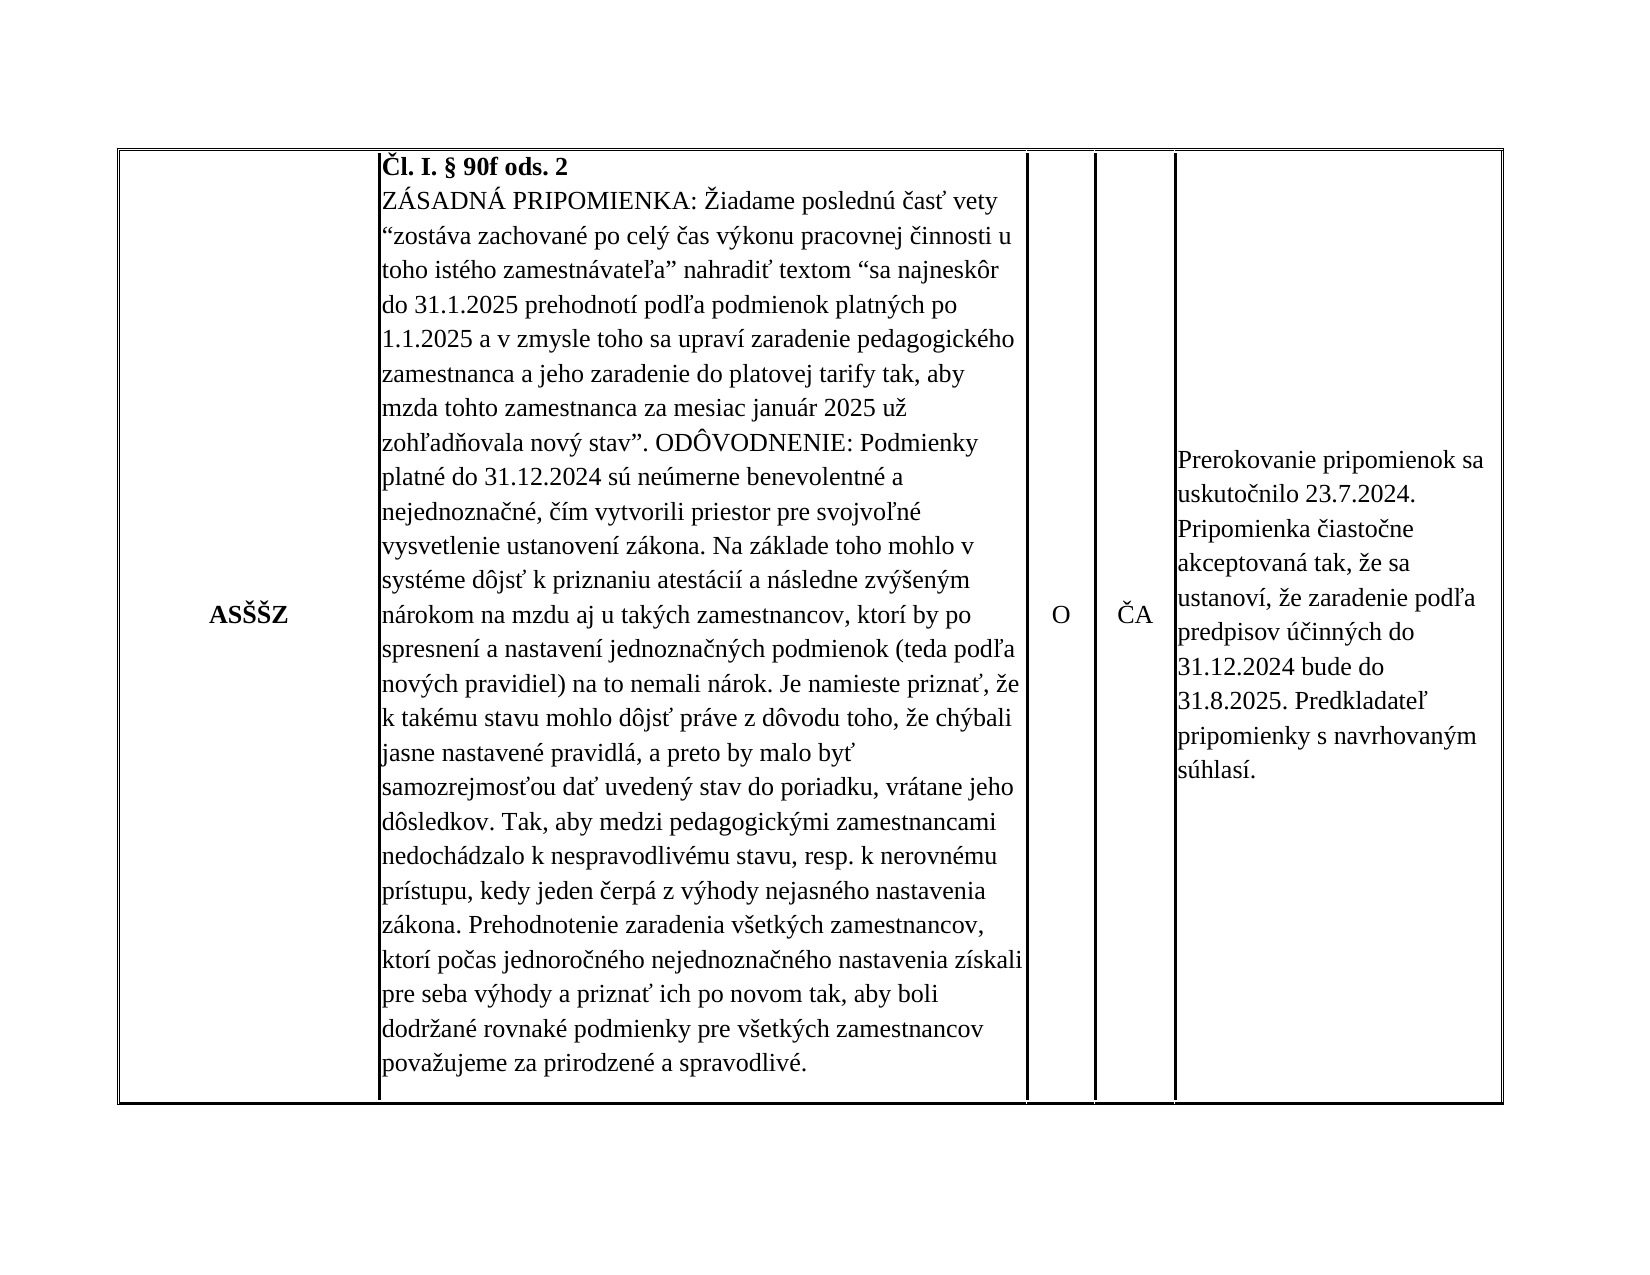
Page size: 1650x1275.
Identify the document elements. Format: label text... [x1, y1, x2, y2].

table_cell ASŠŠZ [120, 151, 379, 1102]
table_cell O [1027, 149, 1095, 1102]
table_cell Prerokovanie pripomienok sa uskutočnilo 23.7.2024. Pripomienka čiastočne akceptovaná tak, že sa ustanoví, že zaradenie podľa predpisov účinných do 31.12.2024 bude do 31.8.2025. Predkladateľ pripomienky s navrhovaným súhlasí. [1175, 151, 1501, 1102]
table_cell ČA [1095, 149, 1175, 1102]
table_cell Čl. I. § 90f ods. 2 ZÁSADNÁ PRIPOMIENKA: Žiadame poslednú časť vety “zostáva zachované po celý čas výkonu pracovnej činnosti u toho istého zamestnávateľa” nahradiť textom “sa najneskôr do 31.1.2025 prehodnotí podľa podmienok platných po 1.1.2025 a v zmysle toho sa upraví zaradenie pedagogického zamestnanca a jeho zaradenie do platovej tarify tak, aby mzda tohto zamestnanca za mesiac január 2025 už zohľadňovala nový stav”. ODÔVODNENIE: Podmienky platné do 31.12.2024 sú neúmerne benevolentné a nejednoznačné, čím vytvorili priestor pre svojvoľné vysvetlenie ustanovení zákona. Na základe toho mohlo v systéme dôjsť k priznaniu atestácií a následne zvýšeným nárokom na mzdu aj u takých zamestnancov, ktorí by po spresnení a nastavení jednoznačných podmienok (teda podľa nových pravidiel) na to nemali nárok. Je namieste priznať, že k takému stavu mohlo dôjsť práve z dôvodu toho, že chýbali jasne nastavené pravidlá, a preto by malo byť samozrejmosťou dať uvedený stav do poriadku, vrátane jeho dôsledkov. Tak, aby medzi pedagogickými zamestnancami nedochádzalo k nespravodlivému stavu, resp. k nerovnému prístupu, kedy jeden čerpá z výhody nejasného nastavenia zákona. Prehodnotenie zaradenia všetkých zamestnancov, ktorí počas jednoročného nejednoznačného nastavenia získali pre seba výhody a priznať ich po novom tak, aby boli dodržané rovnaké podmienky pre všetkých zamestnancov považujeme za prirodzené a spravodlivé. [379, 149, 1027, 1102]
